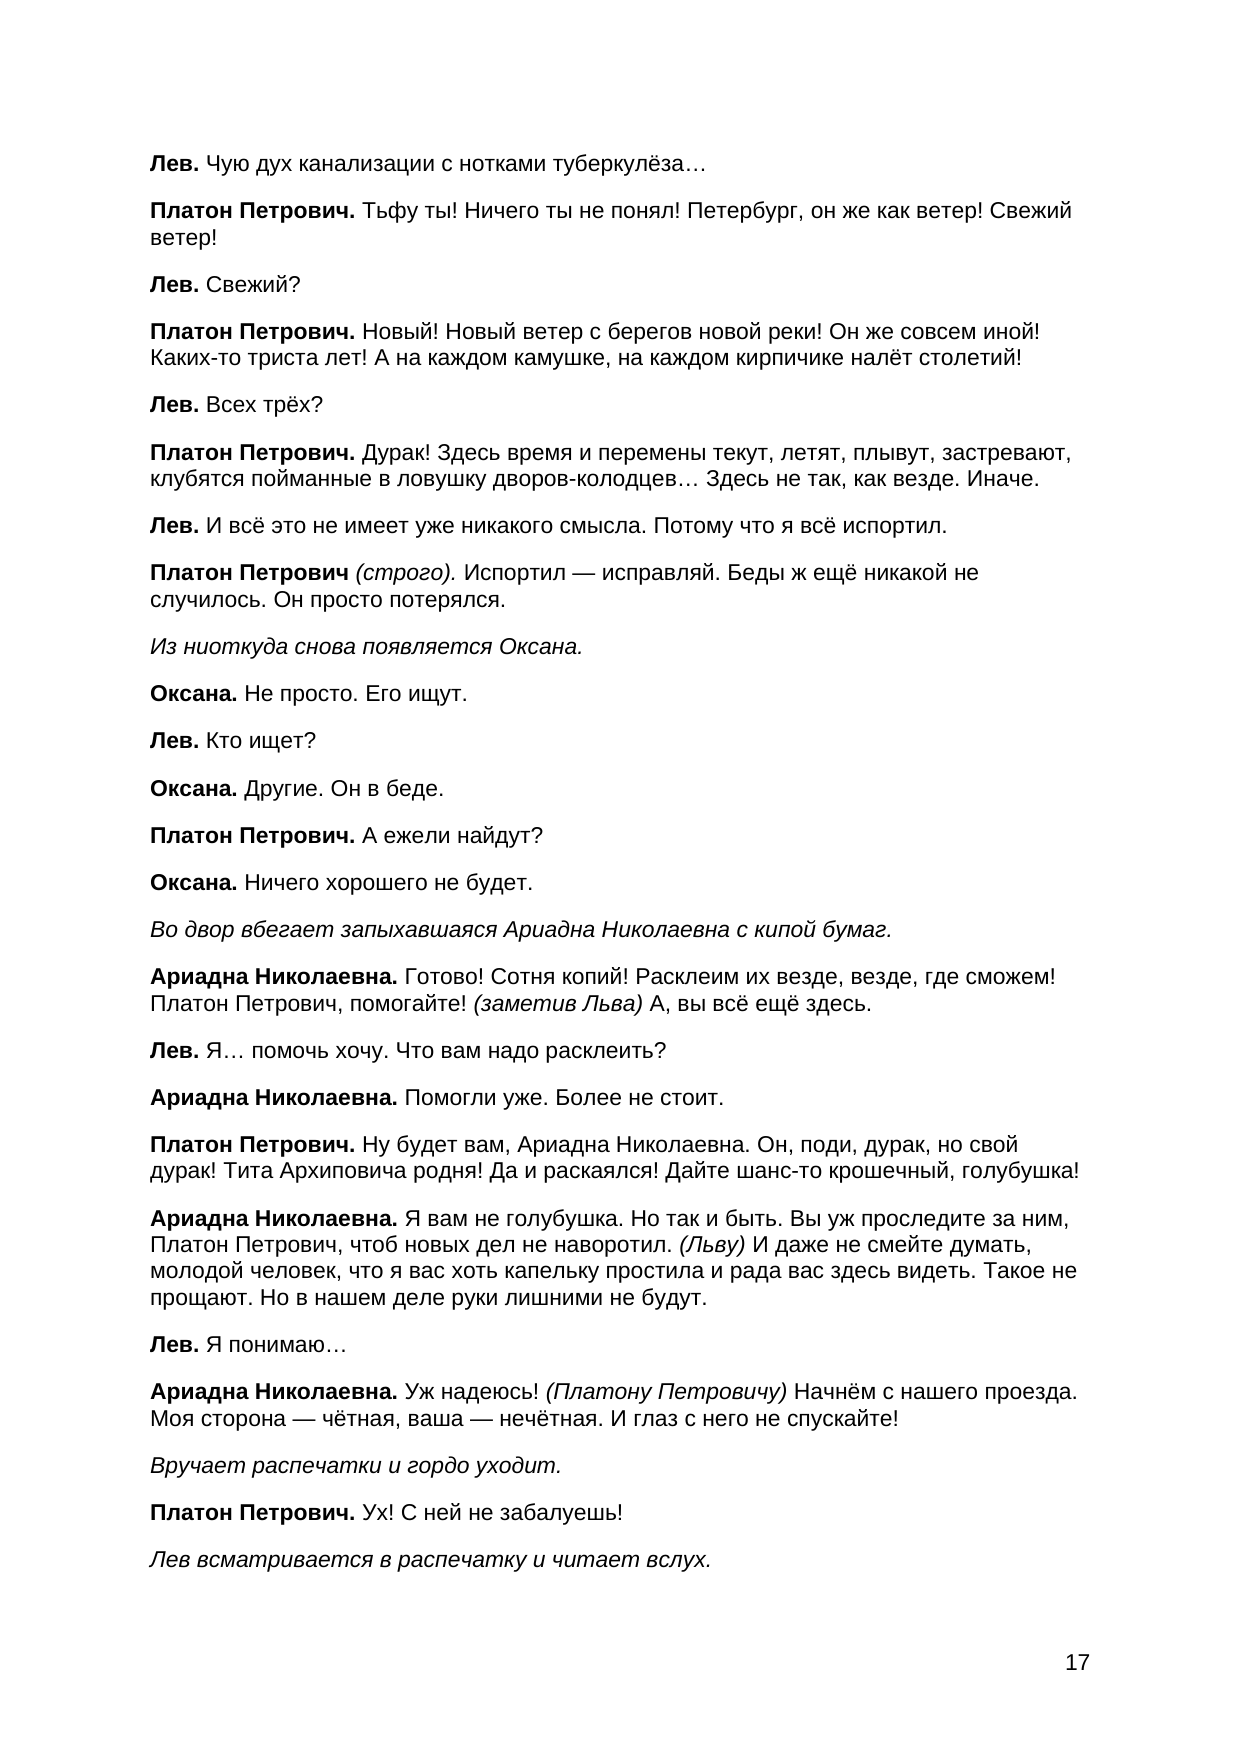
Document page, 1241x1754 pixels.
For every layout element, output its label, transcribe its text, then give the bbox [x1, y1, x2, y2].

text Ариадна Николаевна. Я вам не голубушка. Но так и быть. Вы уж проследите за ним, Платон Петрович, чтоб новых дел не наворотил. (Льву) И даже не смейте думать, молодой человек, что я вас хоть капельку простила и рада вас здесь видеть. Такое не прощают. Но в нашем деле руки лишними не будут. [150, 1205, 1090, 1310]
text Оксана. Не просто. Его ищут. [150, 680, 1090, 706]
text Лев. Чую дух канализации с нотками туберкулёза… [150, 150, 1090, 176]
text Вручает распечатки и гордо уходит. [150, 1452, 1090, 1478]
text Лев. И всё это не имеет уже никакого смысла. Потому что я всё испортил. [150, 512, 1090, 538]
text Ариадна Николаевна. Помогли уже. Более не стоит. [150, 1084, 1090, 1110]
text Платон Петрович. Дурак! Здесь время и перемены текут, летят, плывут, застревают, клубятся пойманные в ловушку дворов-колодцев… Здесь не так, как везде. Иначе. [150, 439, 1090, 491]
text Из ниоткуда снова появляется Оксана. [150, 633, 1090, 659]
text Оксана. Другие. Он в беде. [150, 774, 1090, 801]
text Лев. Свежий? [150, 271, 1090, 297]
text Платон Петрович. Ух! С ней не забалуешь! [150, 1499, 1090, 1525]
text Ариадна Николаевна. Готово! Сотня копий! Расклеим их везде, везде, где сможем! Платон Петрович, помогайте! (заметив Льва) А, вы всё ещё здесь. [150, 963, 1090, 1016]
text Платон Петрович. Тьфу ты! Ничего ты не понял! Петербург, он же как ветер! Свежий ветер! [150, 197, 1090, 250]
text Лев всматривается в распечатку и читает вслух. [150, 1546, 1090, 1572]
text Во двор вбегает запыхавшаяся Ариадна Николаевна с кипой бумаг. [150, 916, 1090, 942]
text Лев. Я понимаю… [150, 1331, 1090, 1357]
text Лев. Я… помочь хочу. Что вам надо расклеить? [150, 1037, 1090, 1063]
text Ариадна Николаевна. Уж надеюсь! (Платону Петровичу) Начнём с нашего проезда. Моя сторона — чётная, ваша — нечётная. И глаз с него не спускайте! [150, 1378, 1090, 1431]
text Платон Петрович. Ну будет вам, Ариадна Николаевна. Он, поди, дурак, но свой дурак! Тита Архиповича родня! Да и раскаялся! Дайте шанс-то крошечный, голубушка! [150, 1131, 1090, 1184]
text Платон Петрович. А ежели найдут? [150, 822, 1090, 848]
text Лев. Кто ищет? [150, 727, 1090, 754]
text Лев. Всех трёх? [150, 391, 1090, 418]
text Платон Петрович. Новый! Новый ветер с берегов новой реки! Он же совсем иной! Каких-то триста лет! А на каждом камушке, на каждом кирпичике налёт столетий! [150, 318, 1090, 371]
text Платон Петрович (строго). Испортил — исправляй. Беды ж ещё никакой не случилось. Он просто потерялся. [150, 559, 1090, 612]
text Оксана. Ничего хорошего не будет. [150, 869, 1090, 895]
